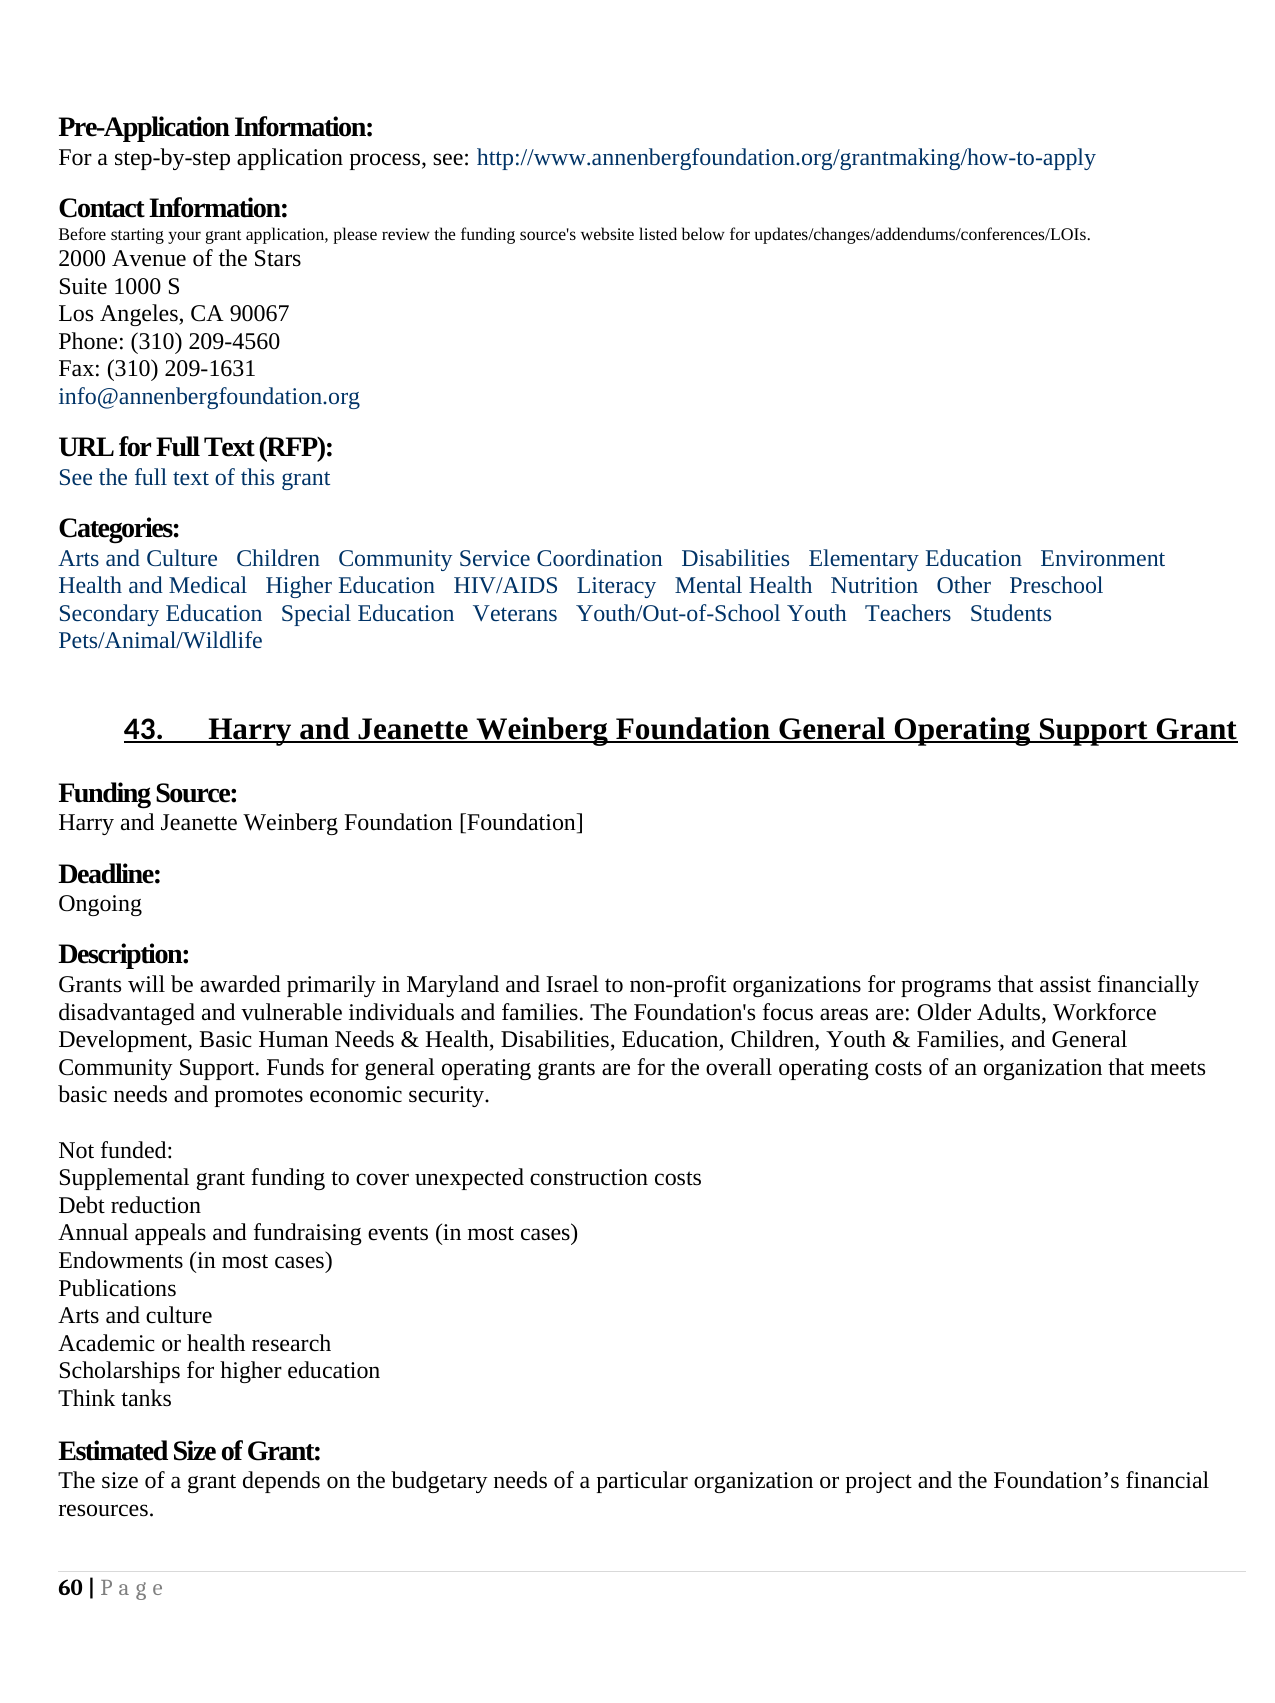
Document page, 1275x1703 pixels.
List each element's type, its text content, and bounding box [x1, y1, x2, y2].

text Categories: [58, 511, 1246, 544]
list Harry and Jeanette Weinberg Foundation General Operating Support Grant [124, 709, 1246, 747]
text Funding Source: [58, 776, 1246, 808]
text Before starting your grant application, please review the funding source's website listed below for updates/changes/addendums/conferences/LOIs. [58, 224, 1246, 244]
text Grants will be awarded primarily in Maryland and Israel to non-profit organizations for programs that assist financially disadvantaged and vulnerable individuals and families. The Foundation's focus areas are: Older Adults, Workforce Development, Basic Human Needs & Health, Disabilities, Education, Children, Youth & Families, and General Community Support. Funds for general operating grants are for the overall operating costs of an organization that meets basic needs and promotes economic security. Not funded: Supplemental grant funding to cover unexpected construction costs Debt reduction Annual appeals and fundraising events (in most cases) Endowments (in most cases) Publications Arts and culture Academic or health research Scholarships for higher education Think tanks [58, 970, 1246, 1412]
text Harry and Jeanette Weinberg Foundation [Foundation] [58, 808, 1246, 836]
text For a step-by-step application process, see: http://www.annenbergfoundation.org/grantmaking/how-to-apply [58, 143, 1246, 171]
text Contact Information: [58, 191, 1246, 224]
text See the full text of this grant [58, 463, 1246, 491]
text Deadline: [58, 857, 1246, 889]
text URL for Full Text (RFP): [58, 431, 1246, 463]
text Description: [58, 938, 1246, 970]
table_header Estimated Size of Grant: The size of a grant depends on the budgetary needs of a particular organization or project and the Foundation’s financial resources. [57, 1433, 1244, 1544]
text Arts and Culture Children Community Service Coordination Disabilities Elementary Education Environment Health and Medical Higher Education HIV/AIDS Literacy Mental Health Nutrition Other Preschool Secondary Education Special Education Veterans Youth/Out-of-School Youth Teachers Students Pets/Animal/Wildlife [58, 544, 1246, 654]
text 2000 Avenue of the Stars Suite 1000 S Los Angeles, CA 90067 Phone: (310) 209-4560 Fax: (310) 209-1631 info@annenbergfoundation.org [58, 244, 1246, 410]
text Pre-Application Information: [58, 111, 1246, 143]
text Ongoing [58, 889, 1246, 917]
